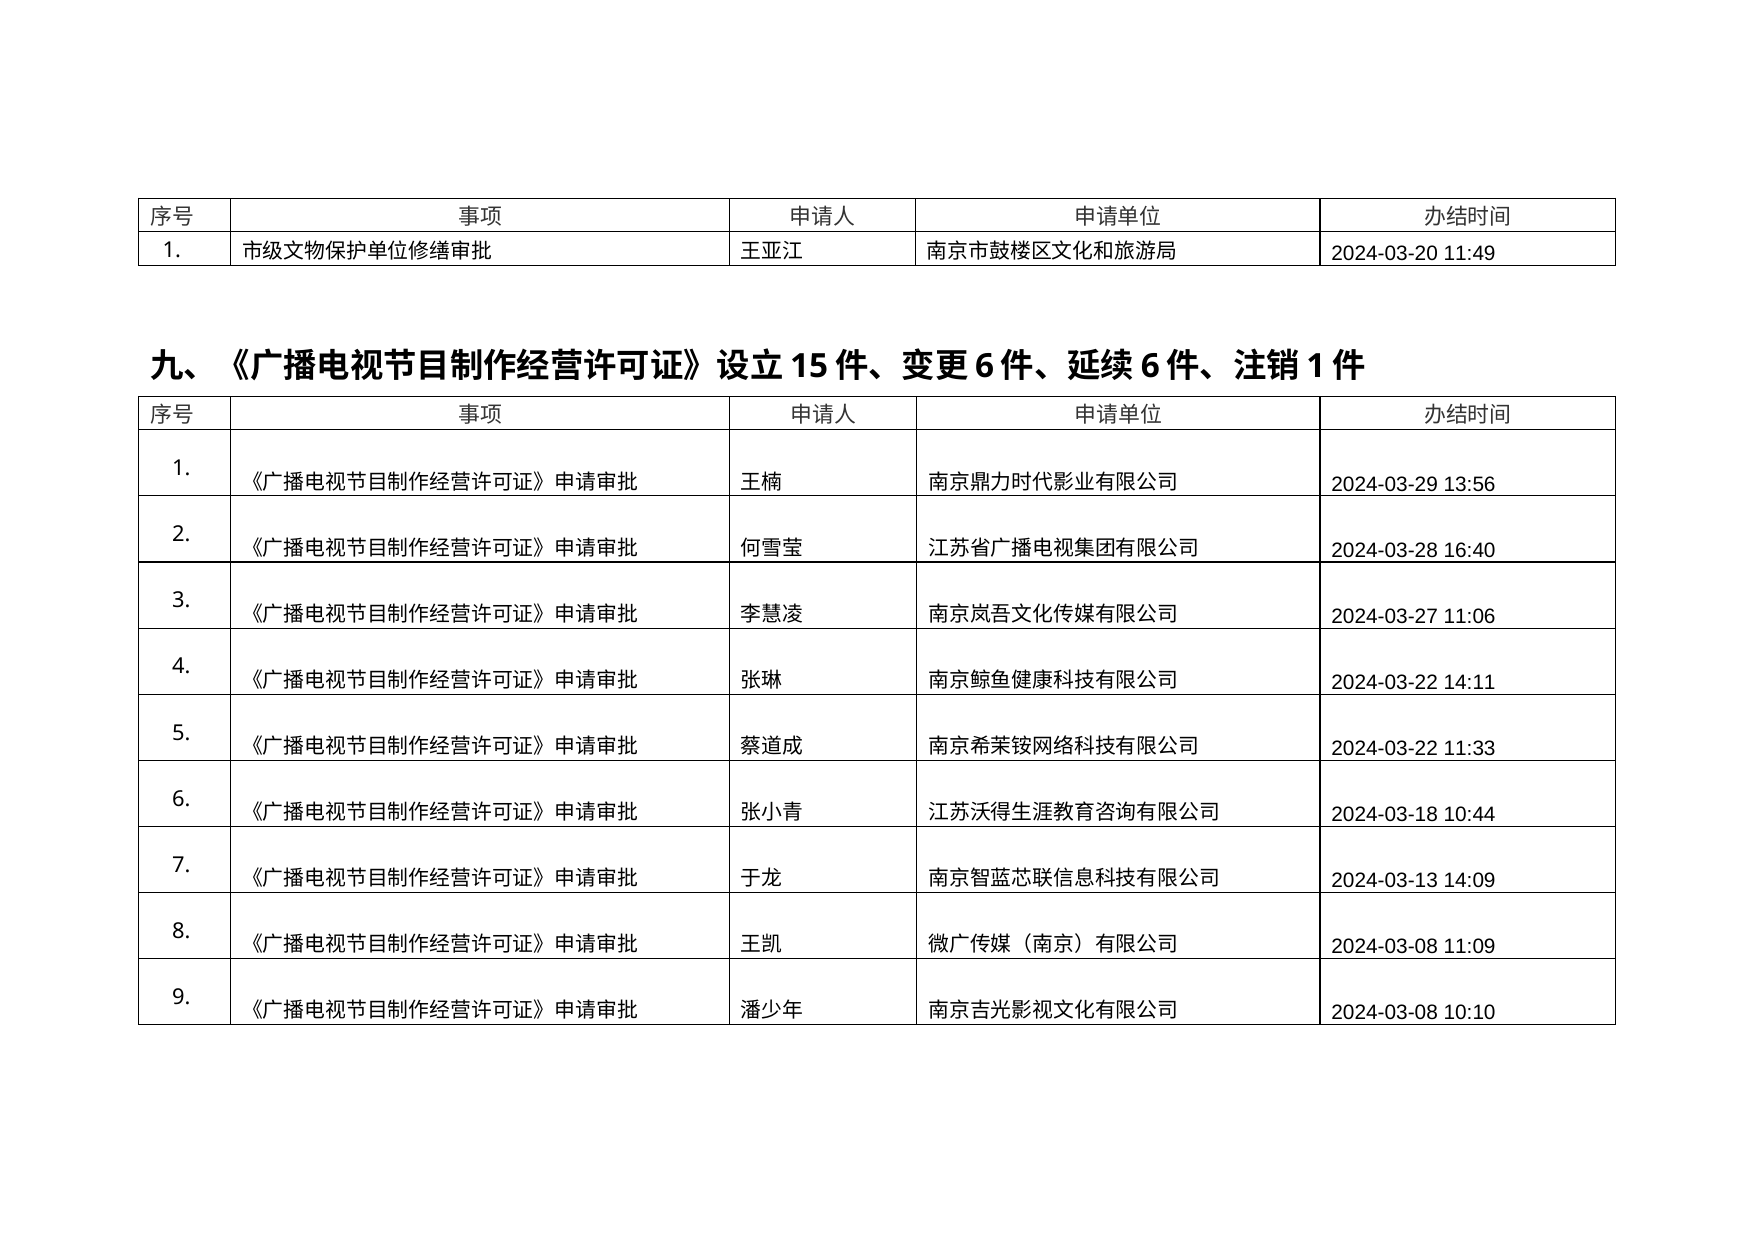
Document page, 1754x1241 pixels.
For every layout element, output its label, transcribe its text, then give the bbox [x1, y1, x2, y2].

table_cell 王凯 [730, 893, 916, 958]
table_cell 2024-03-22 14:11 [1321, 629, 1615, 693]
table_cell 2024-03-29 13:56 [1321, 430, 1615, 495]
table_cell 《广播电视节目制作经营许可证》申请审批 [231, 629, 729, 693]
table_cell 2024-03-28 16:40 [1321, 496, 1615, 561]
table_cell 南京岚吾文化传媒有限公司 [917, 563, 1319, 627]
table_cell 《广播电视节目制作经营许可证》申请审批 [231, 827, 729, 892]
table_header 申请单位 [916, 199, 1319, 231]
table_header 事项 [231, 397, 729, 429]
table_cell 《广播电视节目制作经营许可证》申请审批 [231, 496, 729, 561]
table_cell 于龙 [730, 827, 916, 892]
table_cell 王楠 [730, 430, 916, 495]
table_header 办结时间 [1321, 397, 1615, 429]
table_header 序号 [139, 199, 230, 231]
table_cell 蔡道成 [730, 695, 916, 759]
table_header 序号 [139, 397, 230, 429]
table_cell 南京市鼓楼区文化和旅游局 [916, 232, 1319, 265]
table_cell 潘少年 [730, 959, 916, 1024]
table_cell 2024-03-20 11:49 [1321, 232, 1615, 265]
table_cell 《广播电视节目制作经营许可证》申请审批 [231, 893, 729, 958]
table_cell 2024-03-27 11:06 [1321, 563, 1615, 627]
table_header 申请人 [730, 397, 916, 429]
table_cell 2024-03-13 14:09 [1321, 827, 1615, 892]
table_cell 《广播电视节目制作经营许可证》申请审批 [231, 695, 729, 759]
text 九、《广播电视节目制作经营许可证》设立15件、变更6件、延续6件、注销1件 [150, 331, 1604, 396]
table_cell 2024-03-08 10:10 [1321, 959, 1615, 1024]
table_cell 张小青 [730, 761, 916, 826]
table_cell [139, 959, 230, 1024]
table_cell 南京鼎力时代影业有限公司 [917, 430, 1319, 495]
table_cell 《广播电视节目制作经营许可证》申请审批 [231, 761, 729, 826]
table_cell 江苏省广播电视集团有限公司 [917, 496, 1319, 561]
table_cell [139, 827, 230, 892]
table_header 申请人 [730, 199, 915, 231]
table_cell [139, 695, 230, 759]
table_cell [139, 629, 230, 693]
table_cell 《广播电视节目制作经营许可证》申请审批 [231, 959, 729, 1024]
table_cell 李慧凌 [730, 563, 916, 627]
table_cell 南京吉光影视文化有限公司 [917, 959, 1319, 1024]
table_cell 王亚江 [730, 232, 915, 265]
table_header 办结时间 [1321, 199, 1615, 231]
table_header 申请单位 [917, 397, 1319, 429]
table_cell 微广传媒（南京）有限公司 [917, 893, 1319, 958]
table_cell 《广播电视节目制作经营许可证》申请审批 [231, 430, 729, 495]
table_cell [139, 563, 230, 627]
table_cell 江苏沃得生涯教育咨询有限公司 [917, 761, 1319, 826]
table_cell 南京智蓝芯联信息科技有限公司 [917, 827, 1319, 892]
table_cell [139, 496, 230, 561]
table_cell [139, 430, 230, 495]
table_cell 南京希茉铵网络科技有限公司 [917, 695, 1319, 759]
table_cell 《广播电视节目制作经营许可证》申请审批 [231, 563, 729, 627]
table_cell [139, 893, 230, 958]
table_header 事项 [231, 199, 729, 231]
table_cell 2024-03-08 11:09 [1321, 893, 1615, 958]
table_cell [139, 232, 230, 265]
table_cell 何雪莹 [730, 496, 916, 561]
table_cell 市级文物保护单位修缮审批 [231, 232, 729, 265]
table_cell 2024-03-22 11:33 [1321, 695, 1615, 759]
table_cell 2024-03-18 10:44 [1321, 761, 1615, 826]
table_cell 南京鲸鱼健康科技有限公司 [917, 629, 1319, 693]
table_cell [139, 761, 230, 826]
table_cell 张琳 [730, 629, 916, 693]
